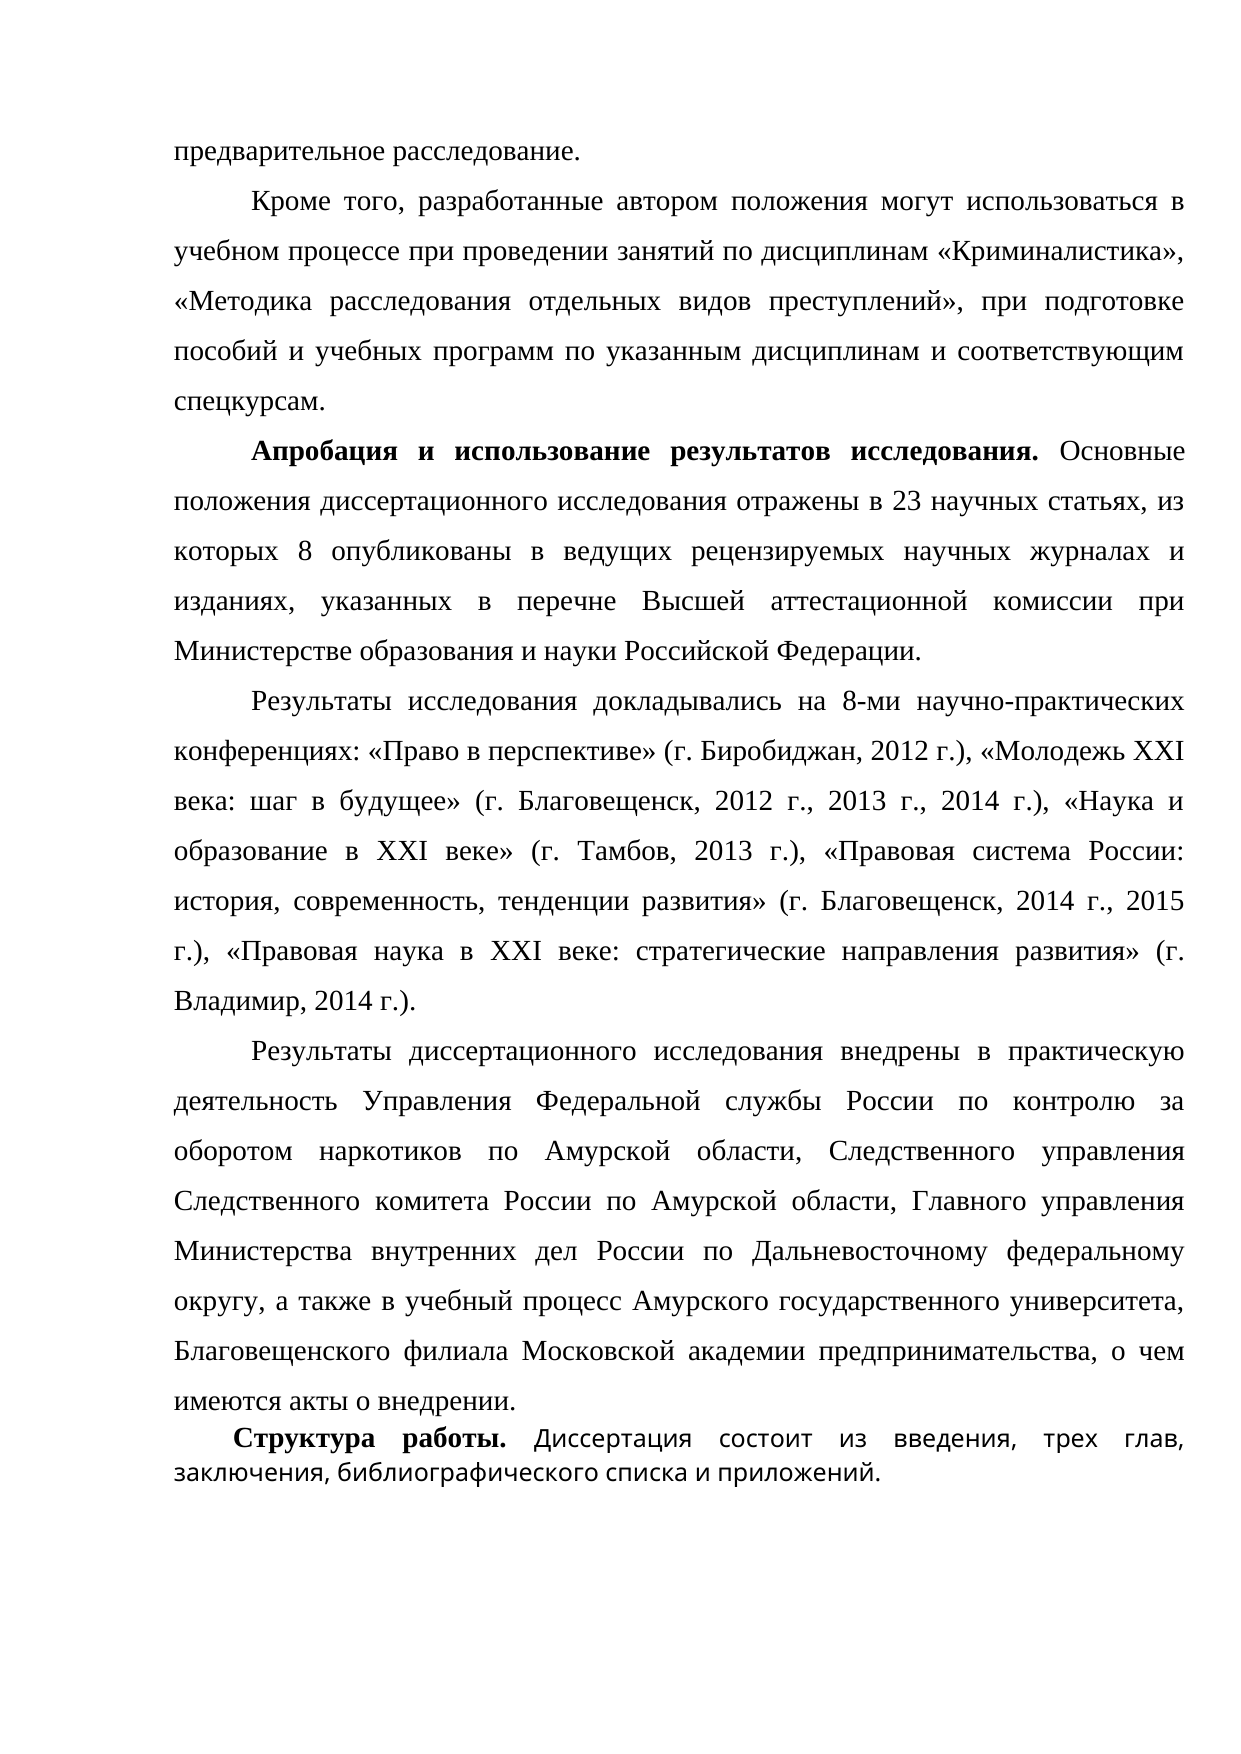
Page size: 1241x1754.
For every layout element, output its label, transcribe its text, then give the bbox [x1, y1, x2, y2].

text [174, 120, 1185, 170]
text Результаты исследования докладывались на 8-ми научно-практических конференциях: «Право в перспективе» (г. Биробиджан, 2012 г.), «Молодежь XXI века: шаг в будущее» (г. Благовещенск, 2012 г., 2013 г., 2014 г.), «Наука и образование в XXI веке» (г. Тамбов, 2013 г.), «Правовая система России: история, современность, тенденции развития» (г. Благовещенск, 2014 г., 2015 г.), «Правовая наука в XXI веке: стратегические направления развития» (г. Владимир, 2014 г.). [174, 670, 1185, 1020]
text Структура работы. Диссертация состоит из введения, трех глав, заключения, библиографического списка и приложений. [174, 1420, 1185, 1489]
text Результаты диссертационного исследования внедрены в практическую деятельность Управления Федеральной службы России по контролю за оборотом наркотиков по Амурской области, Следственного управления Следственного комитета России по Амурской области, Главного управления Министерства внутренних дел России по Дальневосточному федеральному округу, а также в учебный процесс Амурского государственного университета, Благовещенского филиала Московской академии предпринимательства, о чем имеются акты о внедрении. [174, 1020, 1185, 1420]
text Кроме того, разработанные автором положения могут использоваться в учебном процессе при проведении занятий по дисциплинам «Криминалистика», «Методика расследования отдельных видов преступлений», при подготовке пособий и учебных программ по указанным дисциплинам и соответствующим спецкурсам. [174, 170, 1185, 420]
text Апробация и использование результатов исследования. Основные положения диссертационного исследования отражены в 23 научных статьях, из которых 8 опубликованы в ведущих рецензируемых научных журналах и изданиях, указанных в перечне Высшей аттестационной комиссии при Министерстве образования и науки Российской Федерации. [174, 420, 1185, 670]
